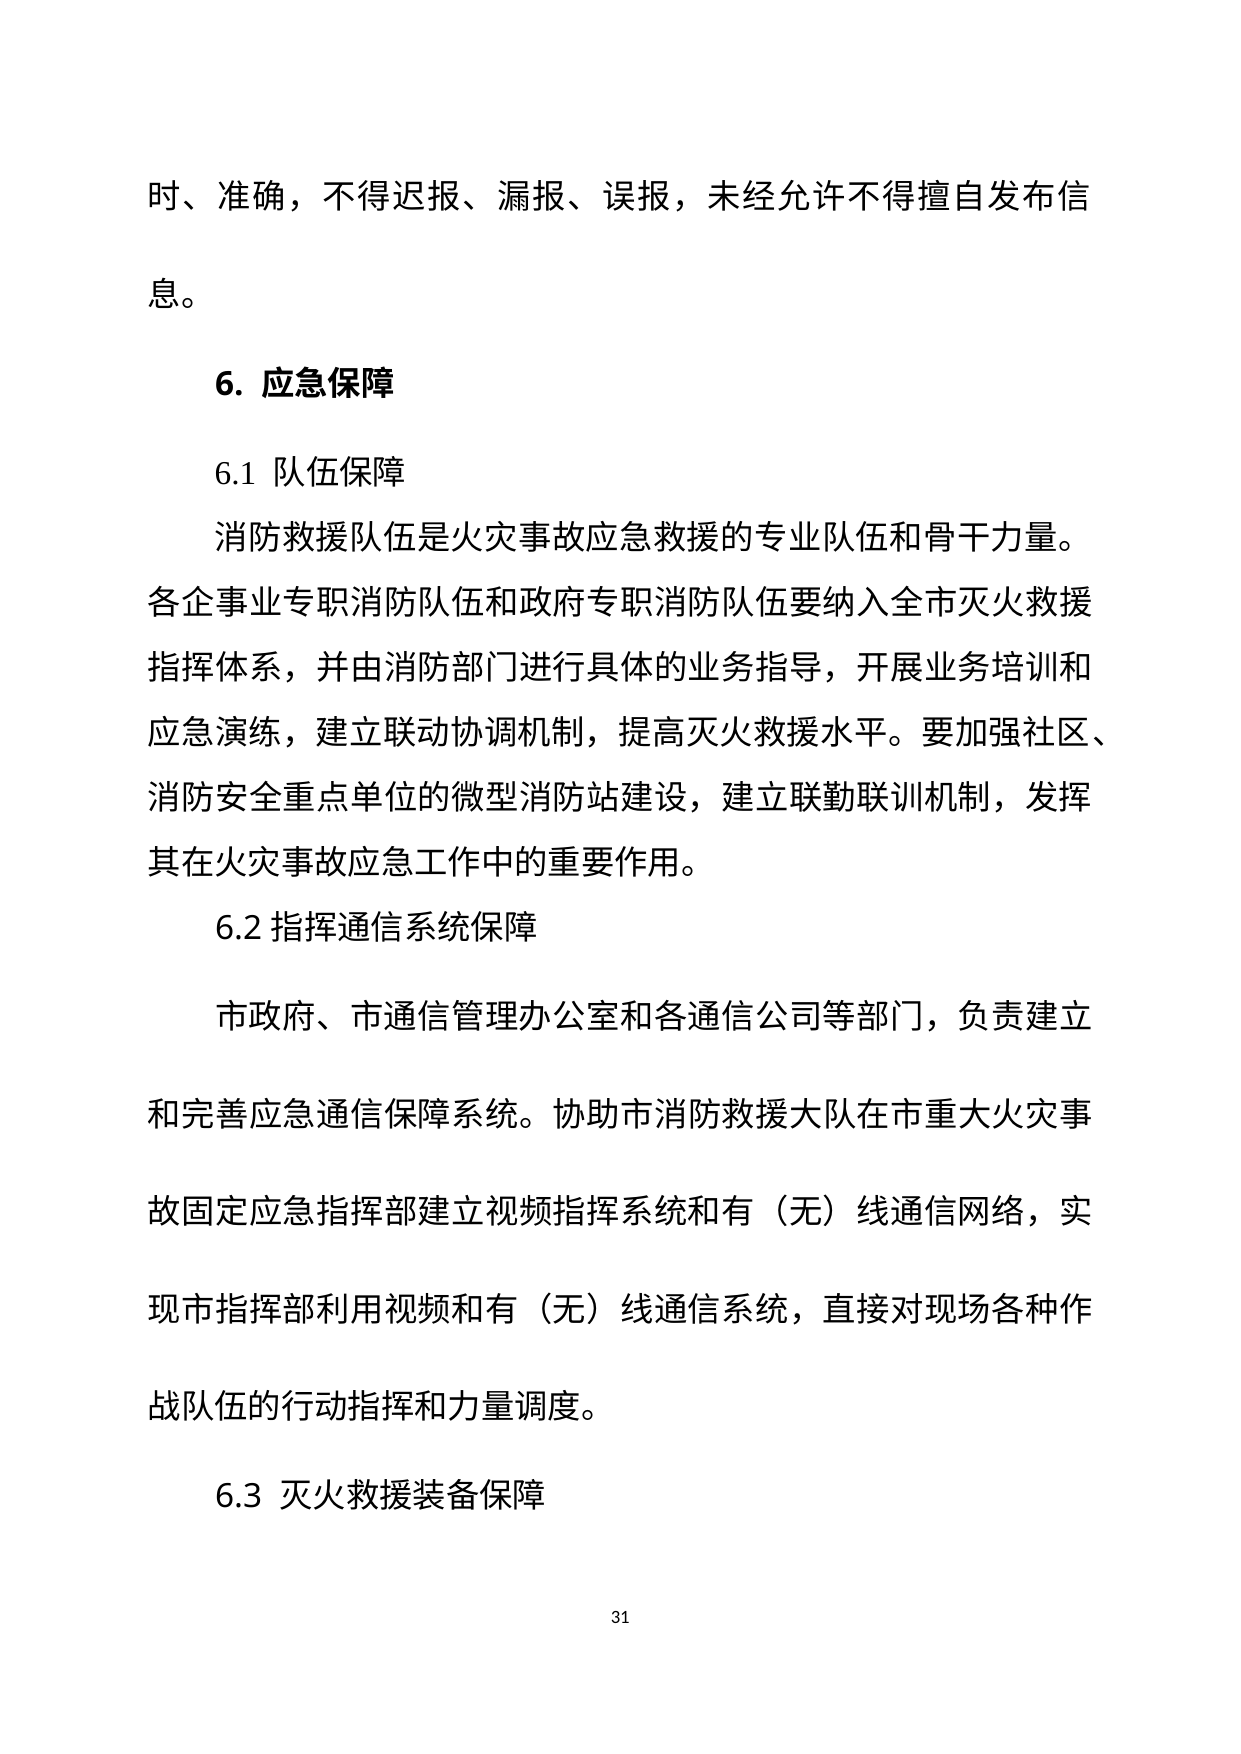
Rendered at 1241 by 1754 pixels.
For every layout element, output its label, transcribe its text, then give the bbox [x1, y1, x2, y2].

text 消防救援队伍是火灾事故应急救援的专业队伍和骨干力量。各企事业专职消防队伍和政府专职消防队伍要纳入全市灭火救援指挥体系，并由消防部门进行具体的业务指导，开展业务培训和应急演练，建立联动协调机制，提高灭火救援水平。要加强社区、消防安全重点单位的微型消防站建设，建立联勤联训机制，发挥其在火灾事故应急工作中的重要作用。 [148, 503, 1092, 893]
text 6.2 指挥通信系统保障 [148, 893, 1092, 958]
text 6. 应急保障 [148, 348, 1092, 413]
text 市政府、市通信管理办公室和各通信公司等部门，负责建立和完善应急通信保障系统。协助市消防救援大队在市重大火灾事故固定应急指挥部建立视频指挥系统和有（无）线通信网络，实现市指挥部利用视频和有（无）线通信系统，直接对现场各种作战队伍的行动指挥和力量调度。 [148, 982, 1092, 1437]
text 6.3 灭火救援装备保障 [148, 1461, 1092, 1526]
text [148, 162, 1092, 324]
text 6.1 队伍保障 [148, 438, 1092, 503]
